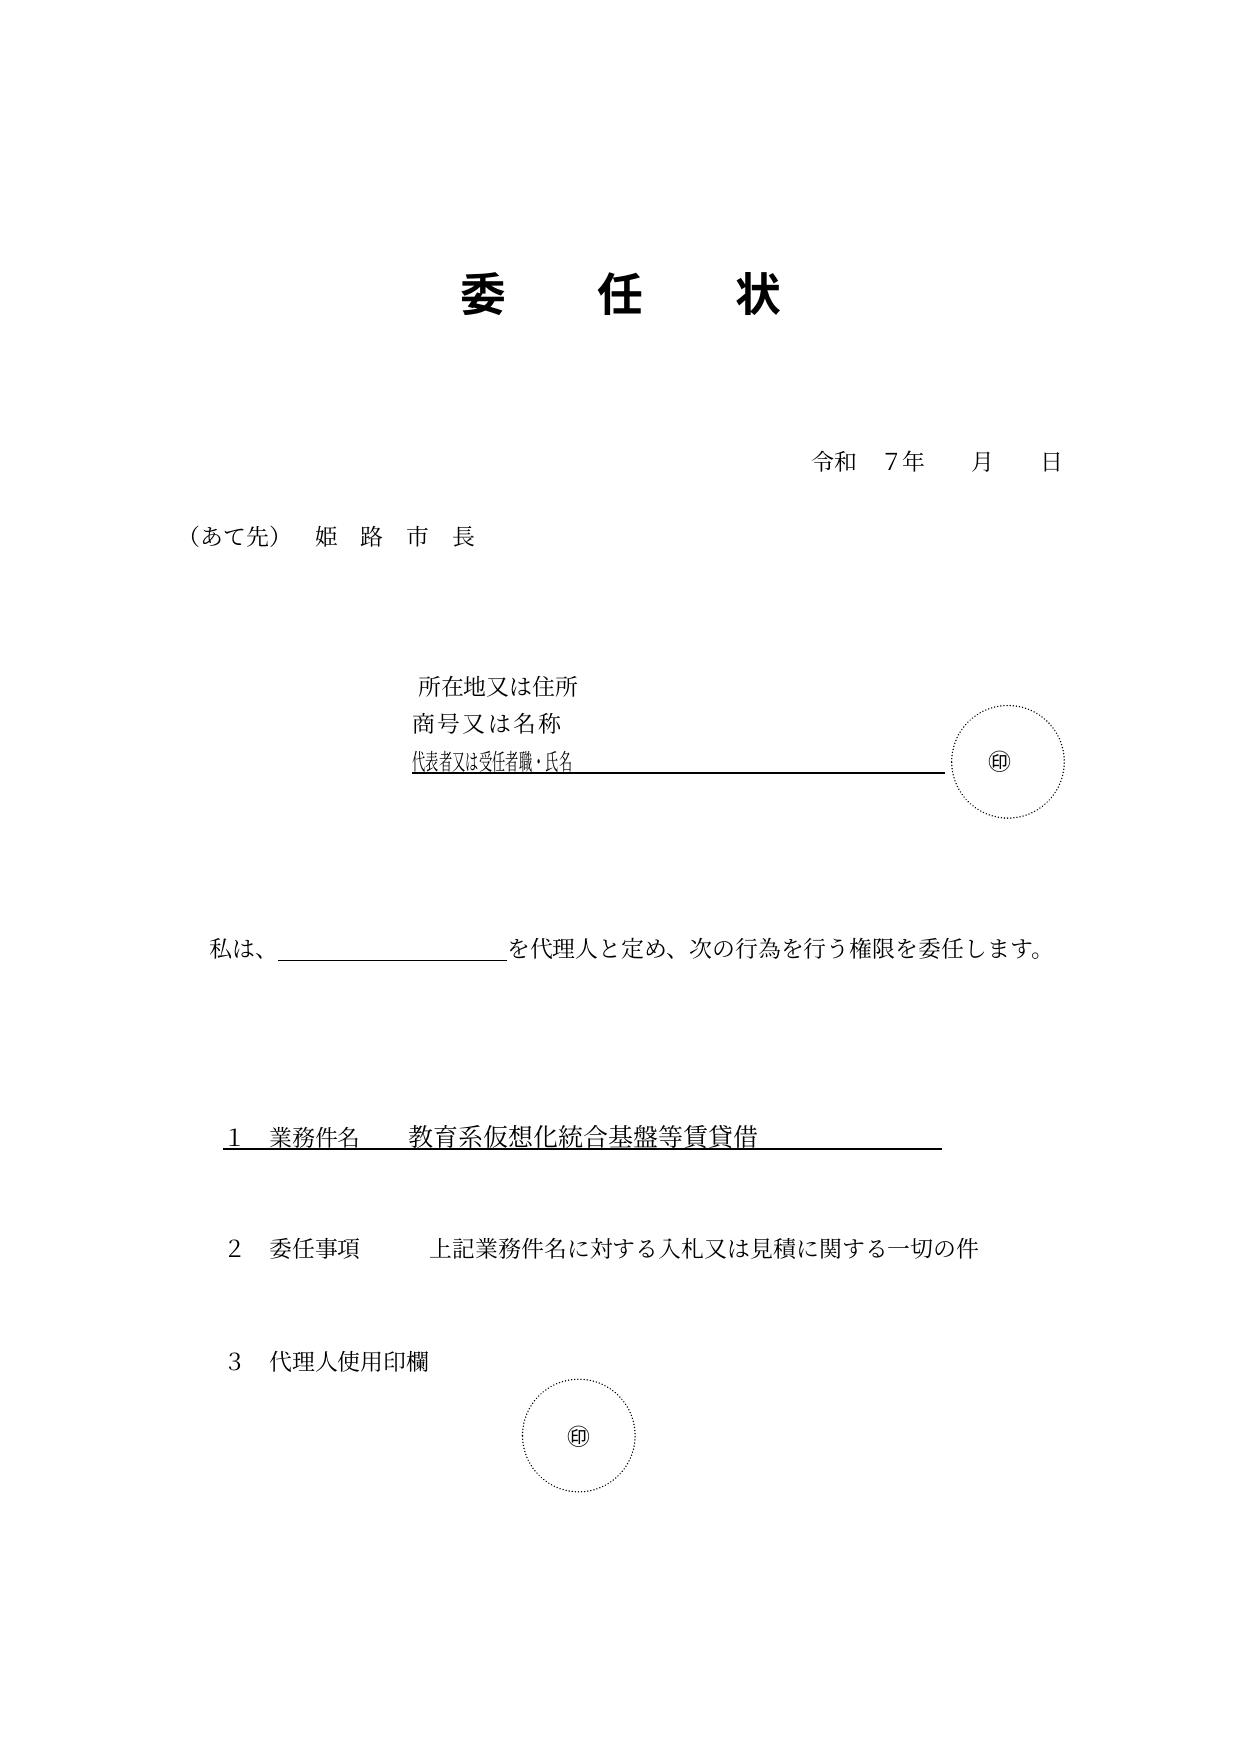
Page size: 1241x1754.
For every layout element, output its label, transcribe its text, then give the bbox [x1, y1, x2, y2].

text ３ 代理人使用印欄 [177, 1342, 1063, 1379]
text ２ 委任事項 上記業務件名に対する入札又は見積に関する一切の件 [177, 1229, 1063, 1267]
text ㊞ [177, 1417, 1063, 1454]
text １ 業務件名 教育系仮想化統合基盤等賃貸借 [177, 1117, 1063, 1154]
text 代表者又は受任者職・氏名 ㊞ [177, 742, 1063, 779]
text 商号又は名称 [177, 704, 1063, 742]
text 令和 ７年 月 日 [177, 442, 1063, 479]
text 委 任 状 [177, 254, 1063, 329]
text 所在地又は住所 [177, 667, 1063, 704]
text （あて先） 姫 路 市 長 [177, 517, 1063, 554]
text 私は、 を代理人と定め、次の行為を行う権限を委任します。 [177, 929, 1063, 967]
